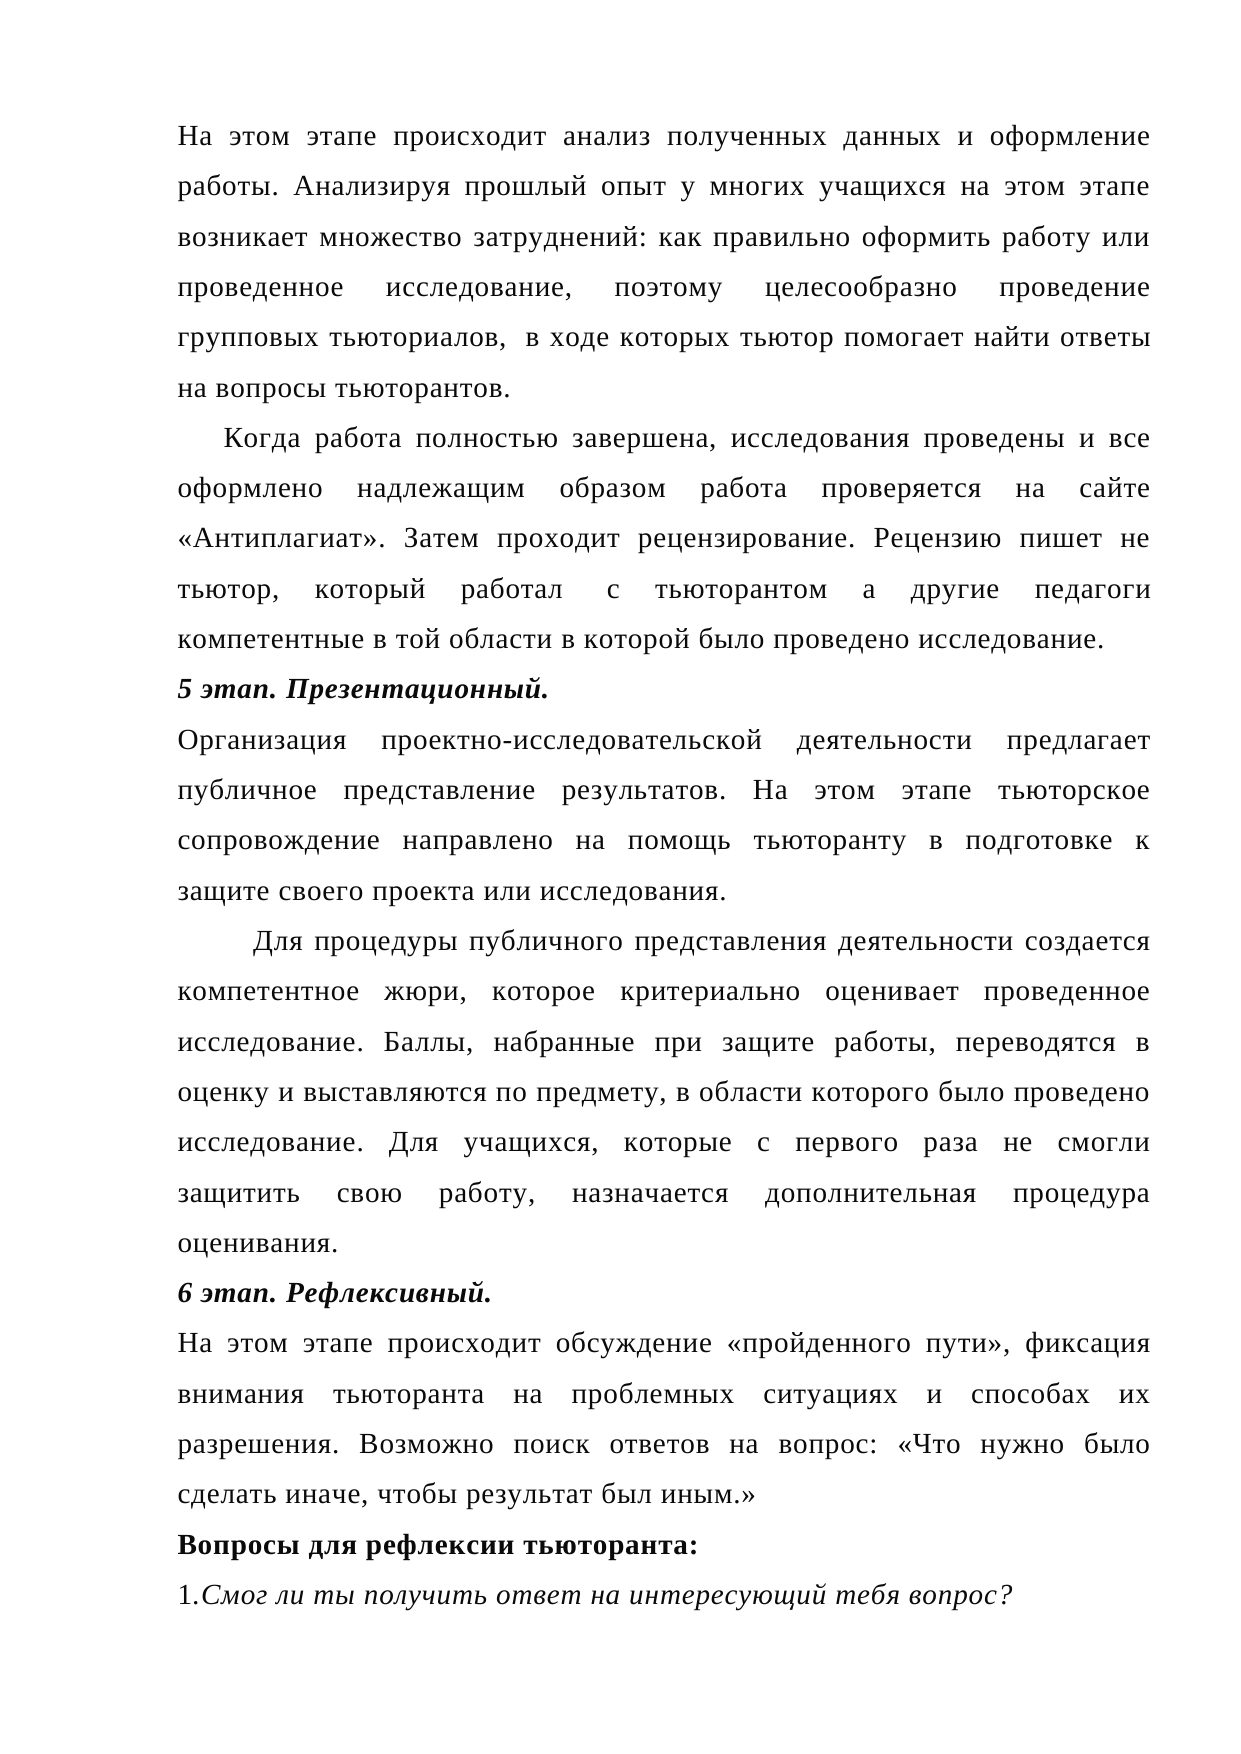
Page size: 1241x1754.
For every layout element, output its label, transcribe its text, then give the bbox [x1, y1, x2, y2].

text 1.Смог ли ты получить ответ на интересующий тебя вопрос? [177, 1577, 1152, 1611]
text 5 этап. Презентационный. [177, 672, 1152, 705]
text На этом этапе происходит анализ полученных данных и оформление работы. Анализируя прошлый опыт у многих учащихся на этом этапе возникает множество затруднений: как правильно оформить работу или проведенное исследование, поэтому целесообразно проведение групповых тьюториалов, в ходе которых тьютор помогает найти ответы на вопросы тьюторантов. [177, 118, 1152, 403]
text Для процедуры публичного представления деятельности создается компетентное жюри, которое критериально оценивает проведенное исследование. Баллы, набранные при защите работы, переводятся в оценку и выставляются по предмету, в области которого было проведено исследование. Для учащихся, которые с первого раза не смогли защитить свою работу, назначается дополнительная процедура оценивания. [177, 923, 1152, 1258]
text 6 этап. Рефлексивный. [177, 1275, 1152, 1309]
text На этом этапе происходит обсуждение «пройденного пути», фиксация внимания тьюторанта на проблемных ситуациях и способах их разрешения. Возможно поиск ответов на вопрос: «Что нужно было сделать иначе, чтобы результат был иным.» [177, 1326, 1152, 1510]
text Вопросы для рефлексии тьюторанта: [177, 1527, 1152, 1560]
text Когда работа полностью завершена, исследования проведены и все оформлено надлежащим образом работа проверяется на сайте «Антиплагиат». Затем проходит рецензирование. Рецензию пишет не тьютор, который работал с тьюторантом а другие педагоги компетентные в той области в которой было проведено исследование. [177, 420, 1152, 655]
text Организация проектно-исследовательской деятельности предлагает публичное представление результатов. На этом этапе тьюторское сопровождение направлено на помощь тьюторанту в подготовке к защите своего проекта или исследования. [177, 722, 1152, 906]
